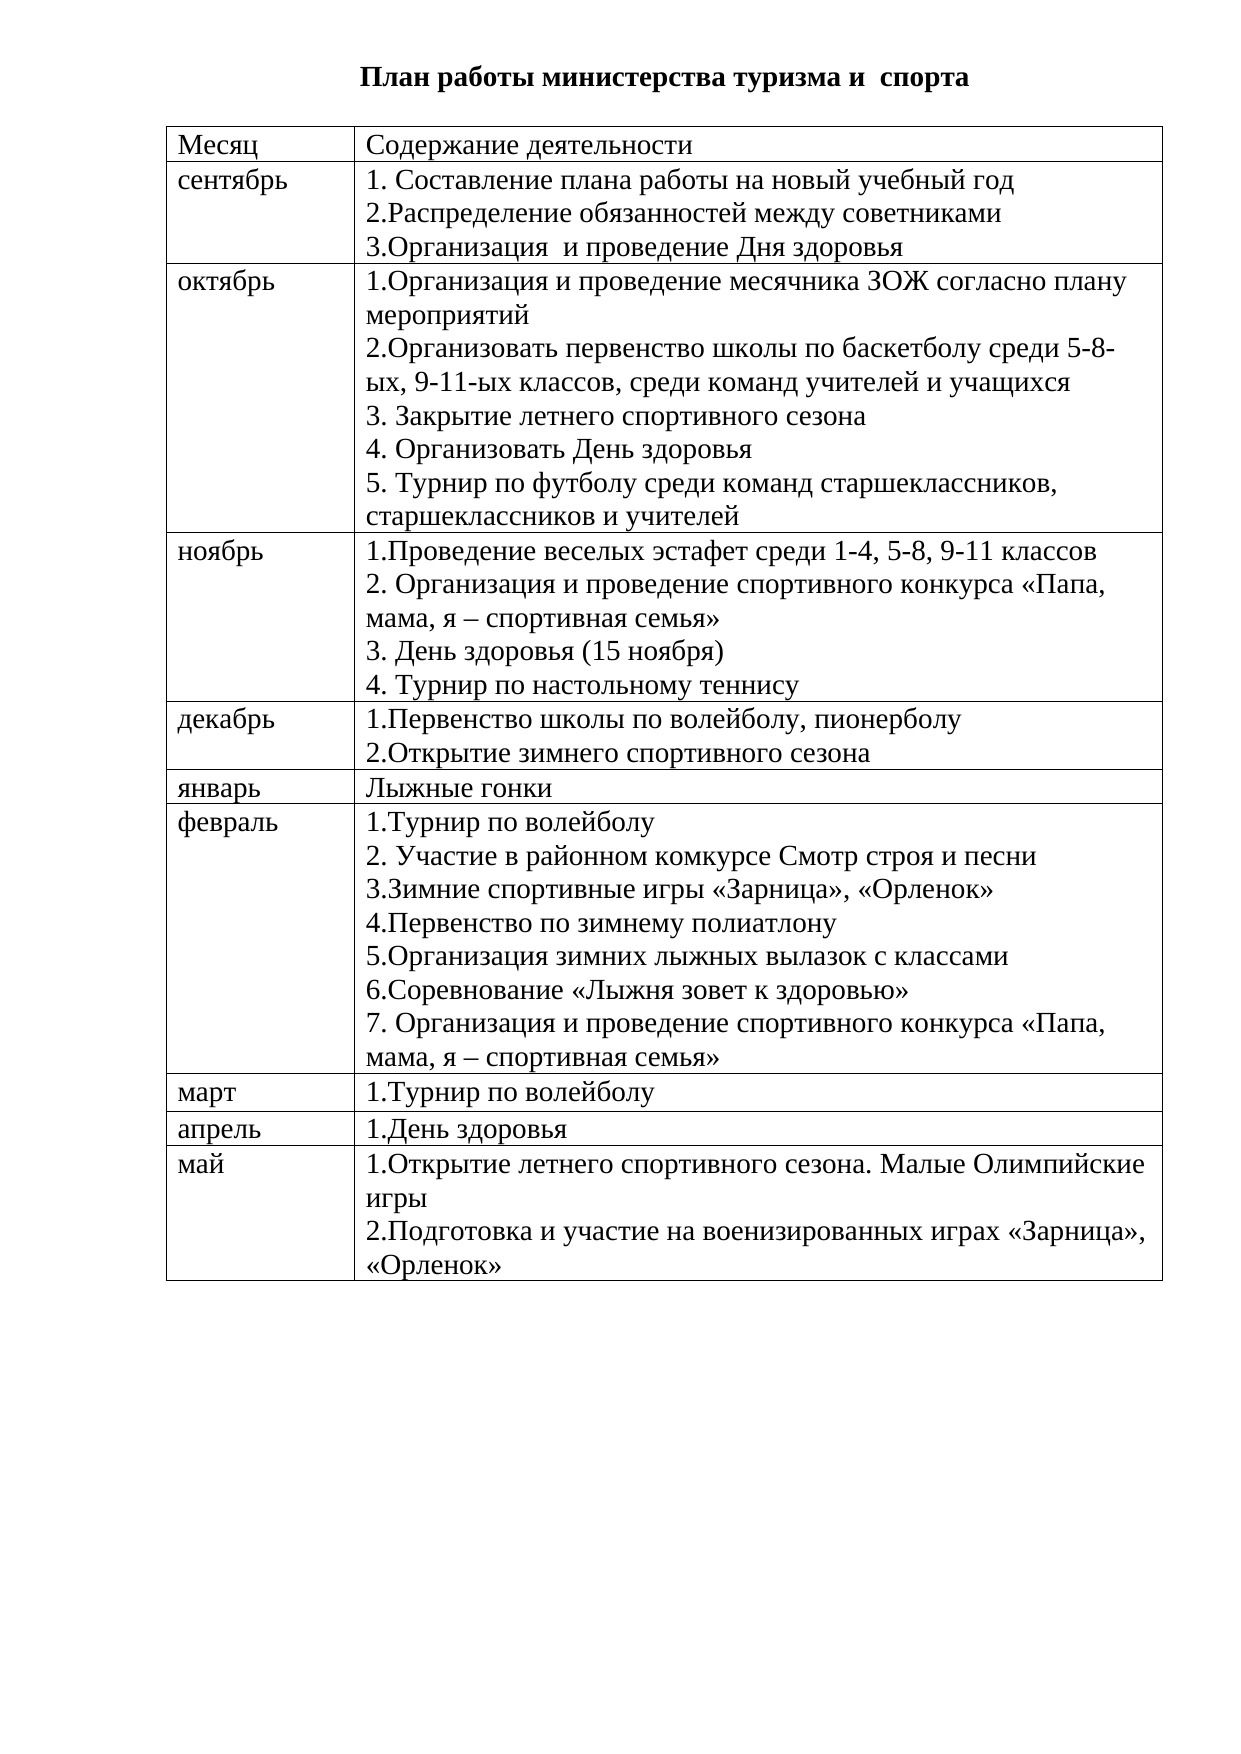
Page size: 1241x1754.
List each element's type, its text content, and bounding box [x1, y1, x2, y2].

table_cell 1.Турнир по волейболу [355, 1074, 1162, 1111]
table_cell апрель [167, 1112, 354, 1145]
table_cell сентябрь [167, 162, 354, 262]
table_cell январь [167, 770, 354, 803]
table_cell 1.Открытие летнего спортивного сезона. Малые Олимпийские игры 2.Подготовка и участие на военизированных играх «Зарница», «Орленок» [355, 1146, 1162, 1280]
table_cell май [167, 1146, 354, 1280]
table_cell март [167, 1074, 354, 1111]
table_cell Лыжные гонки [355, 770, 1162, 803]
text План работы министерства туризма и спорта [177, 59, 1152, 93]
table_cell 1.День здоровья [355, 1112, 1162, 1145]
table_cell 1.Проведение веселых эстафет среди 1-4, 5-8, 9-11 классов 2. Организация и проведение спортивного конкурса «Папа, мама, я – спортивная семья» 3. День здоровья (15 ноября) 4. Турнир по настольному теннису [355, 533, 1162, 701]
table_cell 1.Первенство школы по волейболу, пионерболу 2.Открытие зимнего спортивного сезона [355, 702, 1162, 769]
table_cell 1. Составление плана работы на новый учебный год 2.Распределение обязанностей между советниками 3.Организация и проведение Дня здоровья [355, 162, 1162, 262]
table_cell 1.Организация и проведение месячника ЗОЖ согласно плану мероприятий 2.Организовать первенство школы по баскетболу среди 5-8-ых, 9-11-ых классов, среди команд учителей и учащихся 3. Закрытие летнего спортивного сезона 4. Организовать День здоровья 5. Турнир по футболу среди команд старшеклассников, старшеклассников и учителей [355, 264, 1162, 532]
table_cell 1.Турнир по волейболу 2. Участие в районном комкурсе Смотр строя и песни 3.Зимние спортивные игры «Зарница», «Орленок» 4.Первенство по зимнему полиатлону 5.Организация зимних лыжных вылазок с классами 6.Соревнование «Лыжня зовет к здоровью» 7. Организация и проведение спортивного конкурса «Папа, мама, я – спортивная семья» [355, 804, 1162, 1073]
table_header Содержание деятельности [355, 127, 1162, 161]
table_cell февраль [167, 804, 354, 1073]
table_cell декабрь [167, 702, 354, 769]
table_header Месяц [167, 127, 354, 161]
table_cell октябрь [167, 264, 354, 532]
table_cell ноябрь [167, 533, 354, 701]
